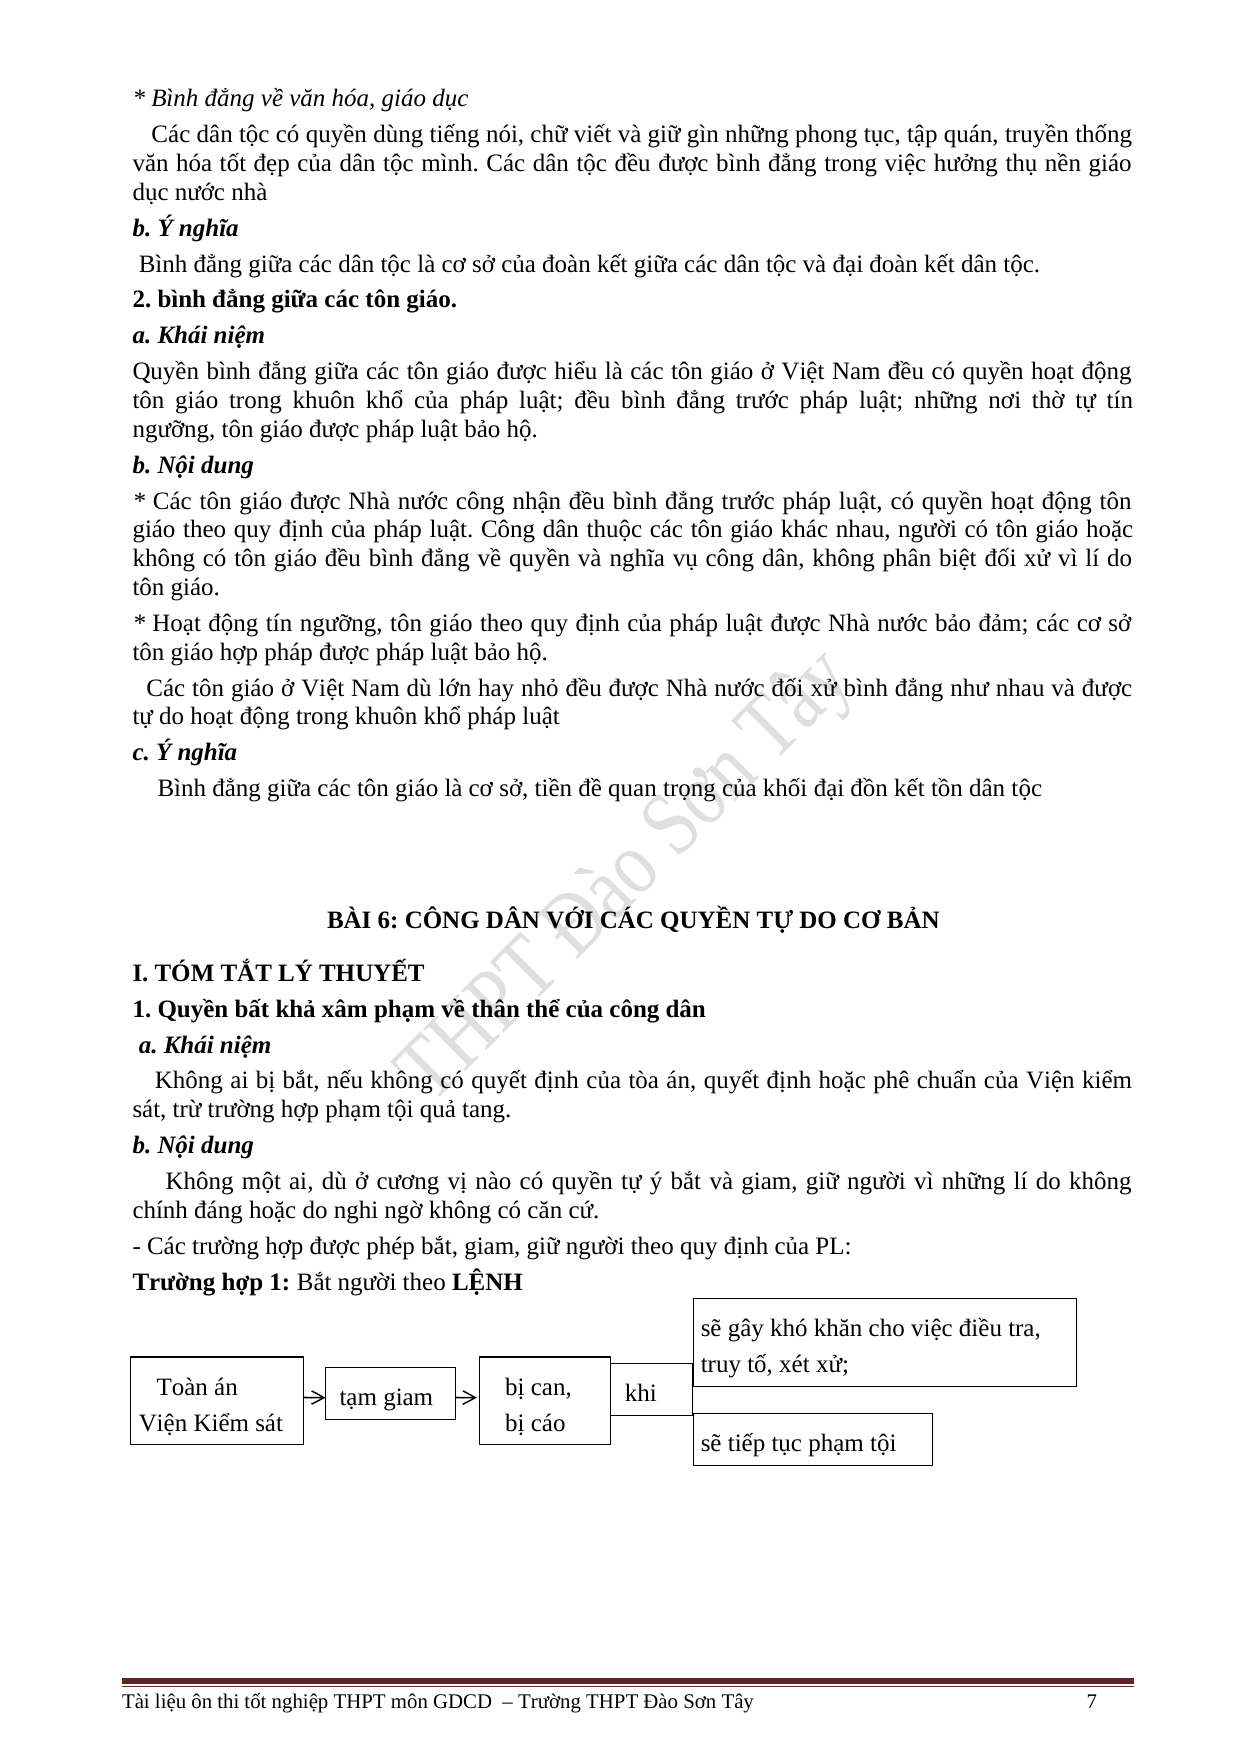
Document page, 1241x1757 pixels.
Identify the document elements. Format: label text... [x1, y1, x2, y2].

text BÀI 6: CÔNG DÂN VỚI CÁC QUYỀN TỰ DO CƠ BẢN [132, 905, 1134, 934]
text Quyền bình đẳng giữa các tôn giáo được hiểu là các tôn giáo ở Việt Nam đều có quyền hoạt động tôn giáo trong khuôn khổ của pháp luật; đều bình đẳng trước pháp luật; những nơi thờ tự tín ngưỡng, tôn giáo được pháp luật bảo hộ. [132, 356, 1134, 443]
text a. Khái niệm [132, 1030, 1134, 1058]
text * Hoạt động tín ngưỡng, tôn giáo theo quy định của pháp luật được Nhà nước bảo đảm; các cơ sở tôn giáo hợp pháp được pháp luật bảo hộ. [132, 608, 1134, 666]
text * Các tôn giáo được Nhà nước công nhận đều bình đẳng trước pháp luật, có quyền hoạt động tôn giáo theo quy định của pháp luật. Công dân thuộc các tôn giáo khác nhau, người có tôn giáo hoặc không có tôn giáo đều bình đẳng về quyền và nghĩa vụ công dân, không phân biệt đối xử vì lí do tôn giáo. [132, 486, 1134, 601]
text a. Khái niệm [132, 321, 1134, 349]
text 1. Quyền bất khả xâm phạm về thân thể của công dân [132, 994, 1134, 1022]
text 2. bình đẳng giữa các tôn giáo. [132, 284, 1134, 313]
text b. Ý nghĩa [132, 213, 1134, 241]
text Bình đẳng giữa các tôn giáo là cơ sở, tiền đề quan trọng của khối đại đồn kết tồn dân tộc [132, 773, 1134, 802]
text b. Nội dung [132, 1130, 1134, 1159]
text b. Nội dung [132, 450, 1134, 479]
text Các tôn giáo ở Việt Nam dù lớn hay nhỏ đều được Nhà nước đối xử bình đẳng như nhau và được tự do hoạt động trong khuôn khổ pháp luật [132, 673, 1134, 730]
text Trường hợp 1: Bắt người theo LỆNH [132, 1267, 1134, 1296]
text I. TÓM TẮT LÝ THUYẾT [132, 958, 1134, 987]
text Bình đẳng giữa các dân tộc là cơ sở của đoàn kết giữa các dân tộc và đại đoàn kết dân tộc. [132, 249, 1134, 277]
text Các dân tộc có quyền dùng tiếng nói, chữ viết và giữ gìn những phong tục, tập quán, truyền thống văn hóa tốt đẹp của dân tộc mình. Các dân tộc đều được bình đẳng trong việc hưởng thụ nền giáo dục nước nhà [132, 119, 1134, 206]
text c. Ý nghĩa [132, 737, 1134, 766]
text Không ai bị bắt, nếu không có quyết định của tòa án, quyết định hoặc phê chuẩn của Viện kiểm sát, trừ trường hợp phạm tội quả tang. [132, 1066, 1134, 1123]
text * Bình đẳng về văn hóa, giáo dục [132, 83, 1134, 112]
text Không một ai, dù ở cương vị nào có quyền tự ý bắt và giam, giữ người vì những lí do không chính đáng hoặc do nghi ngờ không có căn cứ. [132, 1166, 1134, 1224]
text - Các trường hợp được phép bắt, giam, giữ người theo quy định của PL: [132, 1231, 1134, 1260]
